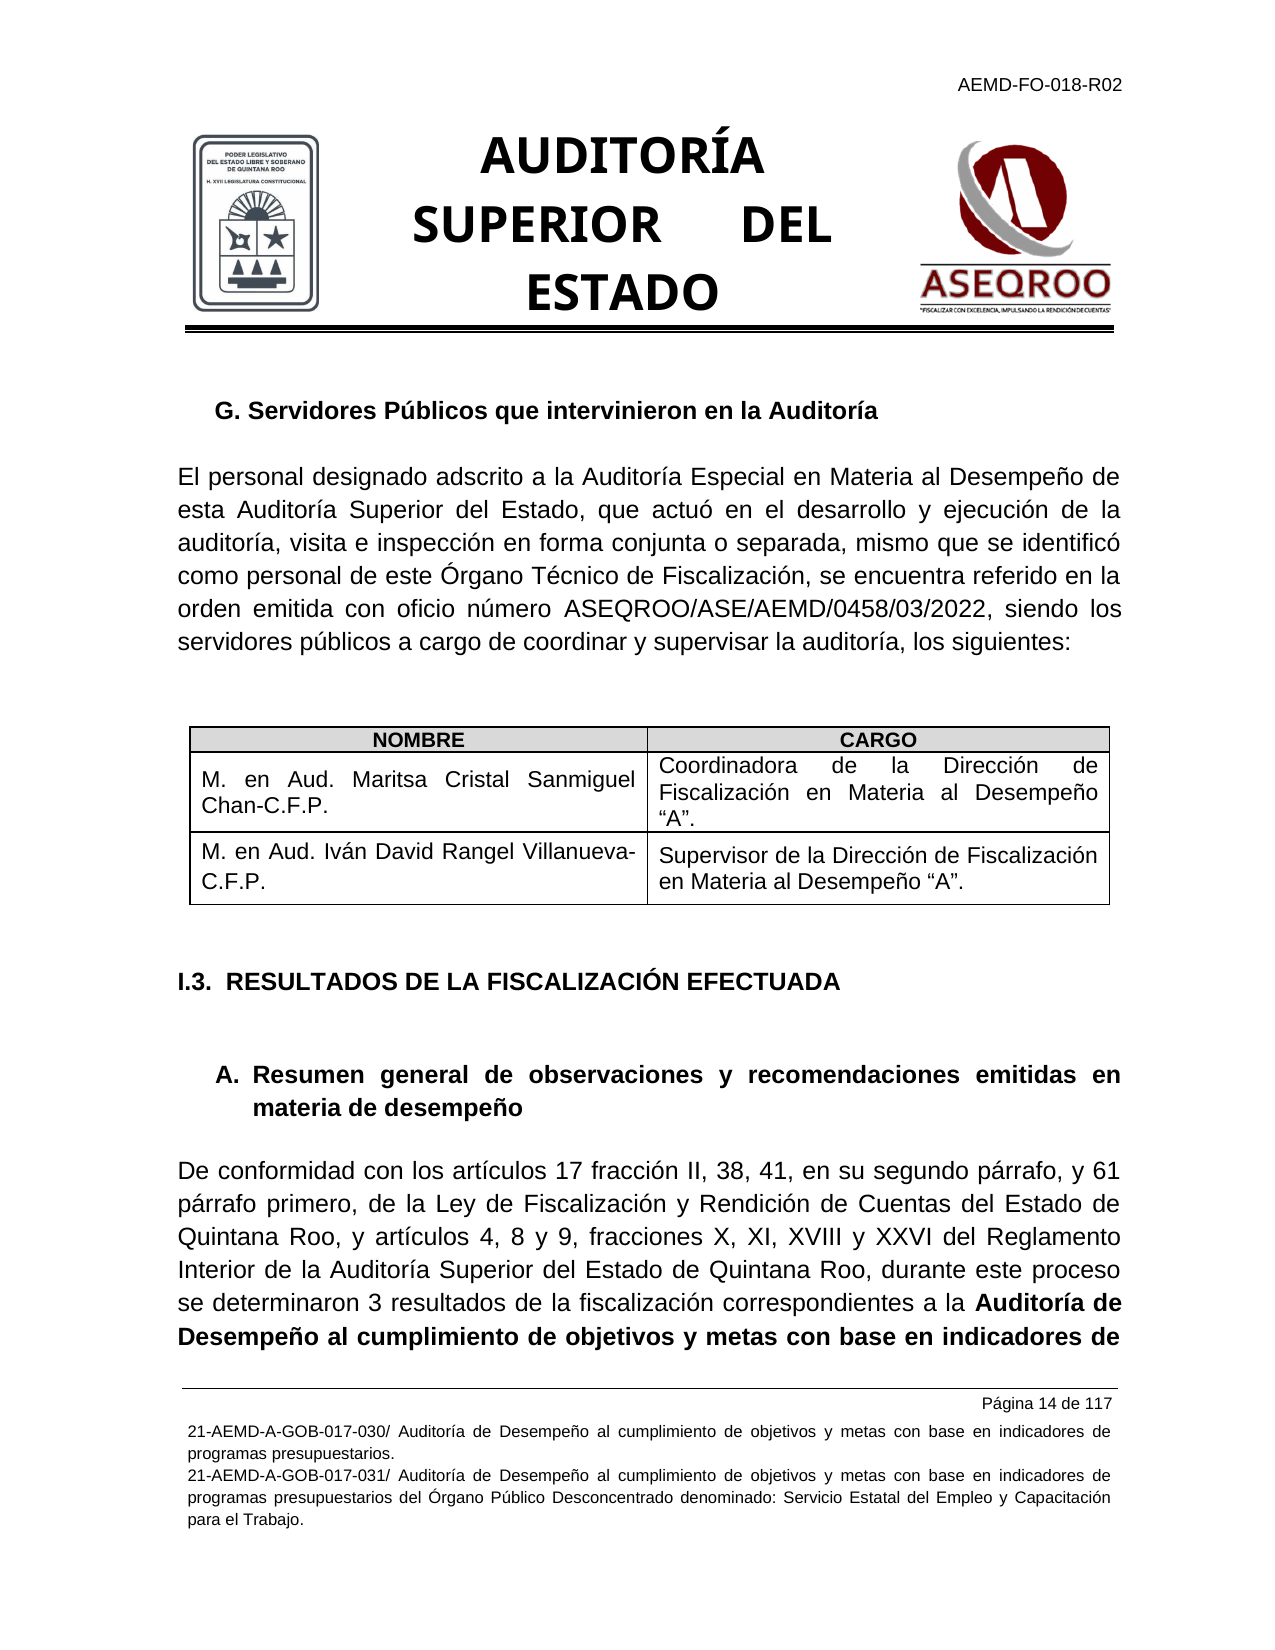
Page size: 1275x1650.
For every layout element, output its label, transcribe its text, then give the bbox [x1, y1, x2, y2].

subtitle G. Servidores Públicos que intervinieron en la Auditoría [214, 396, 1122, 425]
table_cell Coordinadora de la Dirección de Fiscalización en Materia al Desempeño “A”. [648, 753, 1109, 831]
subtitle Resumen general de observaciones y recomendaciones emitidas en materia de desempeño [215, 1060, 1122, 1122]
text El personal designado adscrito a la Auditoría Especial en Materia al Desempeño de esta Auditoría Superior del Estado, que actuó en el desarrollo y ejecución de la auditoría, visita e inspección en forma conjunta o separada, mismo que se identificó como personal de este Órgano Técnico de Fiscalización, se encuentra referido en la orden emitida con oficio número ASEQROO/ASE/AEMD/0458/03/2022, siendo los servidores públicos a cargo de coordinar y supervisar la auditoría, los siguientes: [177, 462, 1122, 656]
table_cell M. en Aud. Maritsa Cristal Sanmiguel Chan-C.F.P. [191, 753, 647, 831]
table_header NOMBRE [191, 728, 647, 751]
table_cell Supervisor de la Dirección de Fiscalización en Materia al Desempeño “A”. [648, 833, 1109, 904]
table_header CARGO [648, 728, 1109, 751]
table_cell M. en Aud. Iván David Rangel Villanueva-C.F.P. [191, 833, 647, 904]
picture [192, 134, 319, 312]
subtitle I.3. RESULTADOS DE LA FISCALIZACIÓN EFECTUADA [177, 967, 1122, 996]
picture [920, 141, 1111, 313]
